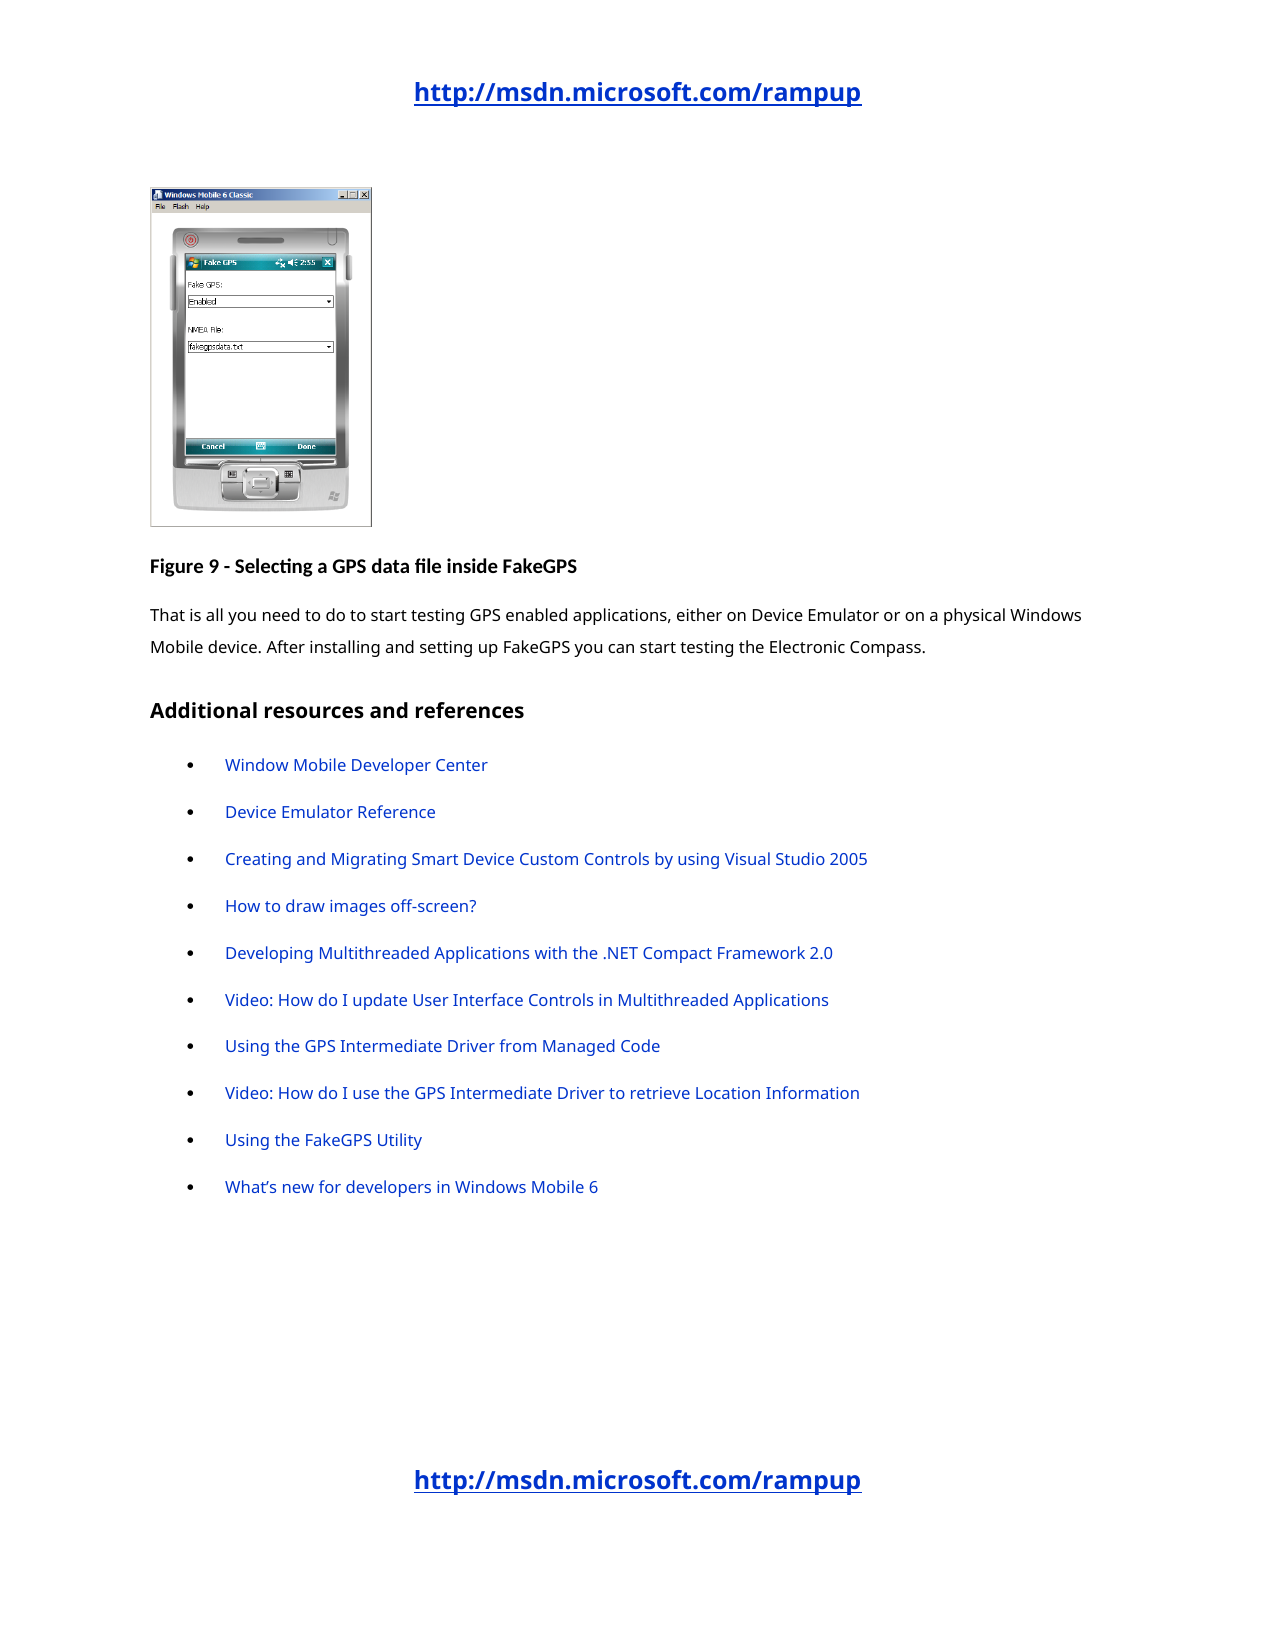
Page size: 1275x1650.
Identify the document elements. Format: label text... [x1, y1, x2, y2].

picture [150, 187, 372, 527]
subtitle Additional resources and references [150, 696, 1125, 725]
list Developing Multithreaded Applications with the .NET Compact Framework 2.0 [187, 941, 1125, 964]
list Video: How do I update User Interface Controls in Multithreaded Applications [187, 988, 1125, 1011]
list Creating and Migrating Smart Device Custom Controls by using Visual Studio 2005 [187, 848, 1125, 870]
list Video: How do I use the GPS Intermediate Driver to retrieve Location Information [187, 1082, 1125, 1105]
list Window Mobile Developer Center [187, 754, 1125, 777]
list Device Emulator Reference [187, 801, 1125, 823]
text That is all you need to do to start testing GPS enabled applications, either on Device Emulator or on a physical Windows Mobile device. After installing and setting up FakeGPS you can start testing the Electronic Compass. [150, 603, 1125, 658]
list What’s new for developers in Windows Mobile 6 [187, 1176, 1125, 1198]
list Using the FakeGPS Utility [187, 1129, 1125, 1152]
list Using the GPS Intermediate Driver from Managed Code [187, 1035, 1125, 1058]
list How to draw images off-screen? [187, 894, 1125, 917]
